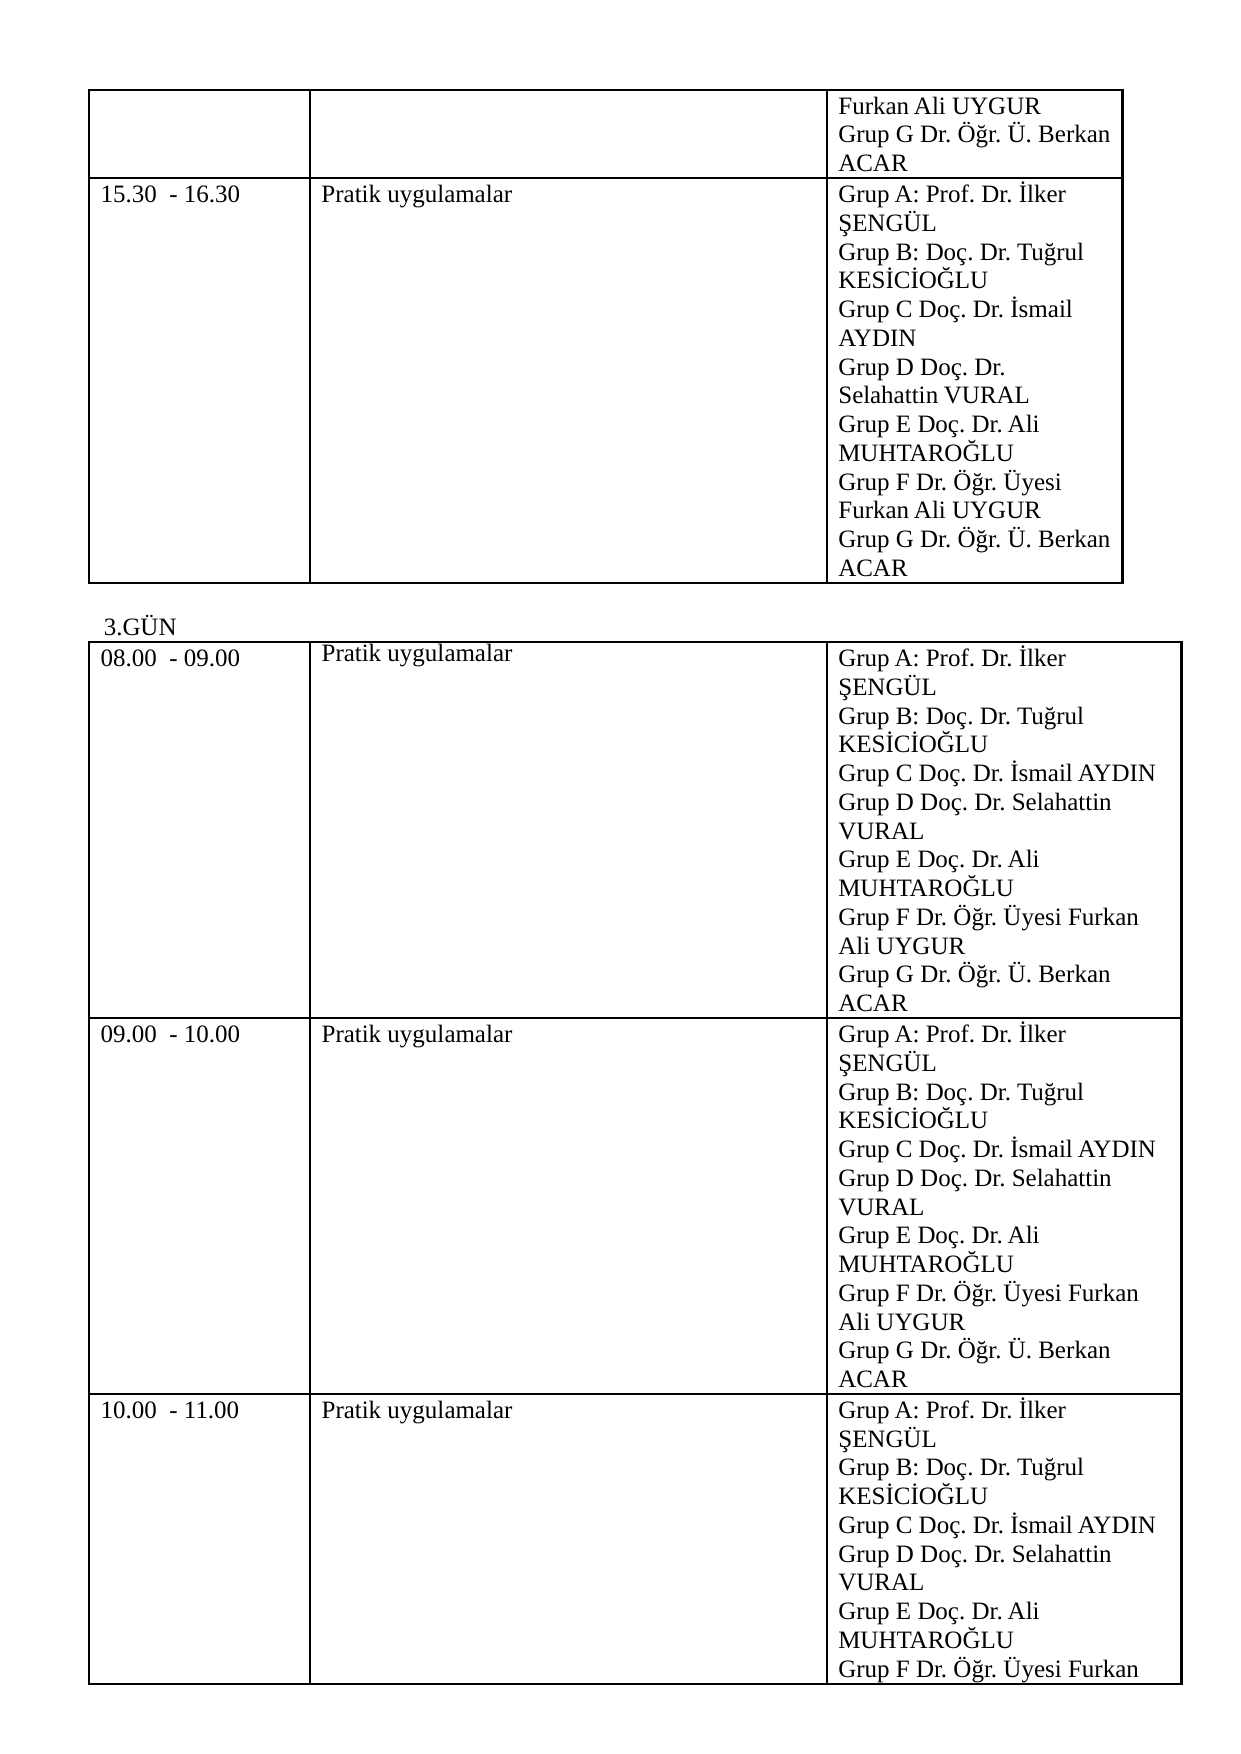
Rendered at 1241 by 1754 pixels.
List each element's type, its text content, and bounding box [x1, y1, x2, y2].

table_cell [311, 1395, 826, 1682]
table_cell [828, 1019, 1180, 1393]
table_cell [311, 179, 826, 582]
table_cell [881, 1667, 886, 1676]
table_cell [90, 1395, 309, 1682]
text 3.GÜN [103, 612, 1167, 641]
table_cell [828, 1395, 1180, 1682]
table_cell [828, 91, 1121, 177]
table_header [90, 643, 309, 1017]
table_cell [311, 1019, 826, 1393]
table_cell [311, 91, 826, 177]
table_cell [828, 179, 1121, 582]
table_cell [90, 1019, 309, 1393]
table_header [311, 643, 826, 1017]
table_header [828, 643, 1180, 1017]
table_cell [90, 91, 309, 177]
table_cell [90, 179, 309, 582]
